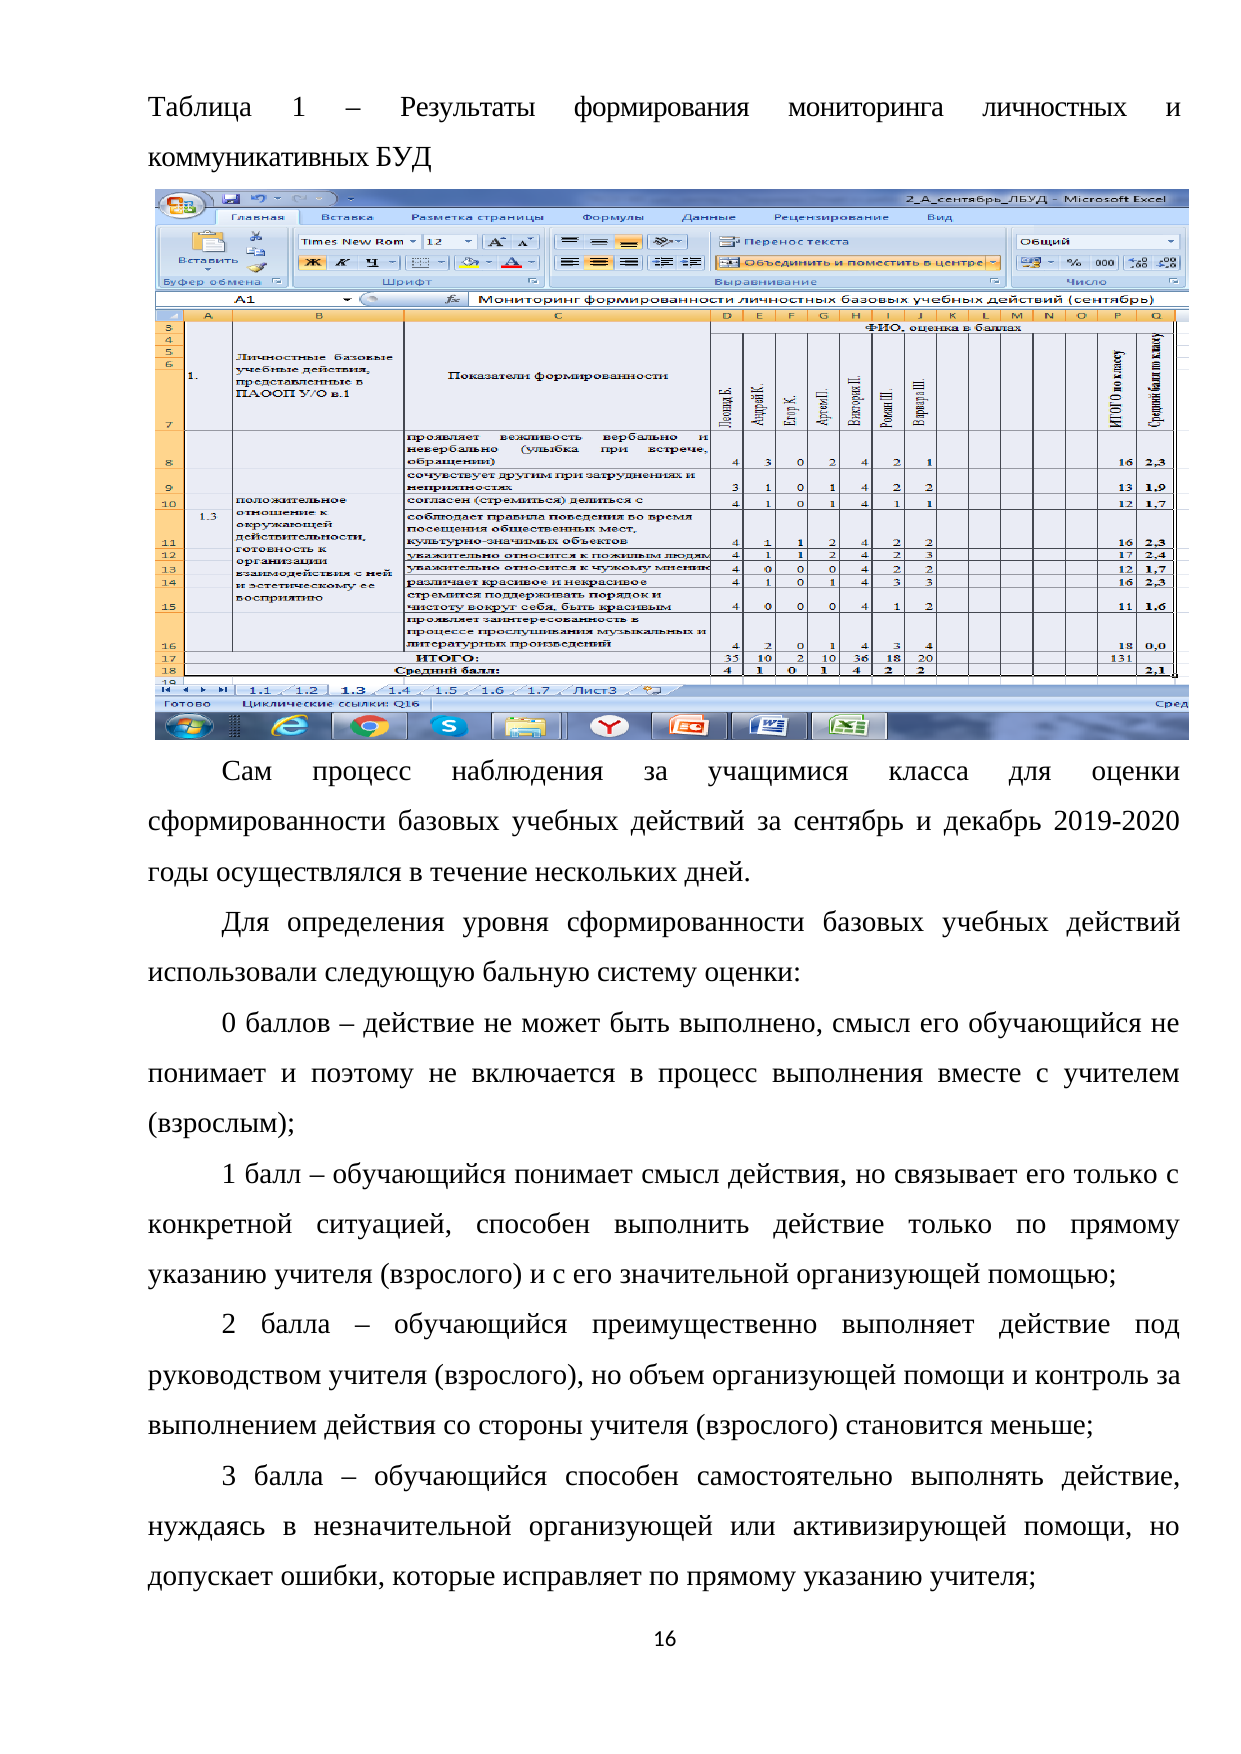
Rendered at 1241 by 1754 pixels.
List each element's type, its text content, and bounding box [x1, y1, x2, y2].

picture [155, 189, 1189, 740]
text 0 баллов – действие не может быть выполнено, смысл его обучающийся не понимает и поэтому не включается в процесс выполнения вместе с учителем (взрослым); [148, 1005, 1181, 1139]
text Таблица 1 – Результаты формирования мониторинга личностных и коммуникативных БУД [148, 89, 1181, 172]
text Сам процесс наблюдения за учащимися класса для оценки сформированности базовых учебных действий за сентябрь и декабрь 2019-2020 годы осуществлялся в течение нескольких дней. [148, 753, 1181, 887]
text 3 балла – обучающийся способен самостоятельно выполнять действие, нуждаясь в незначительной организующей или активизирующей помощи, но допускает ошибки, которые исправляет по прямому указанию учителя; [148, 1458, 1181, 1592]
text 1 балл – обучающийся понимает смысл действия, но связывает его только с конкретной ситуацией, способен выполнить действие только по прямому указанию учителя (взрослого) и с его значительной организующей помощью; [148, 1156, 1181, 1290]
text 2 балла – обучающийся преимущественно выполняет действие под руководством учителя (взрослого), но объем организующей помощи и контроль за выполнением действия со стороны учителя (взрослого) становится меньше; [148, 1307, 1181, 1441]
text Для определения уровня сформированности базовых учебных действий использовали следующую бальную систему оценки: [148, 904, 1181, 988]
